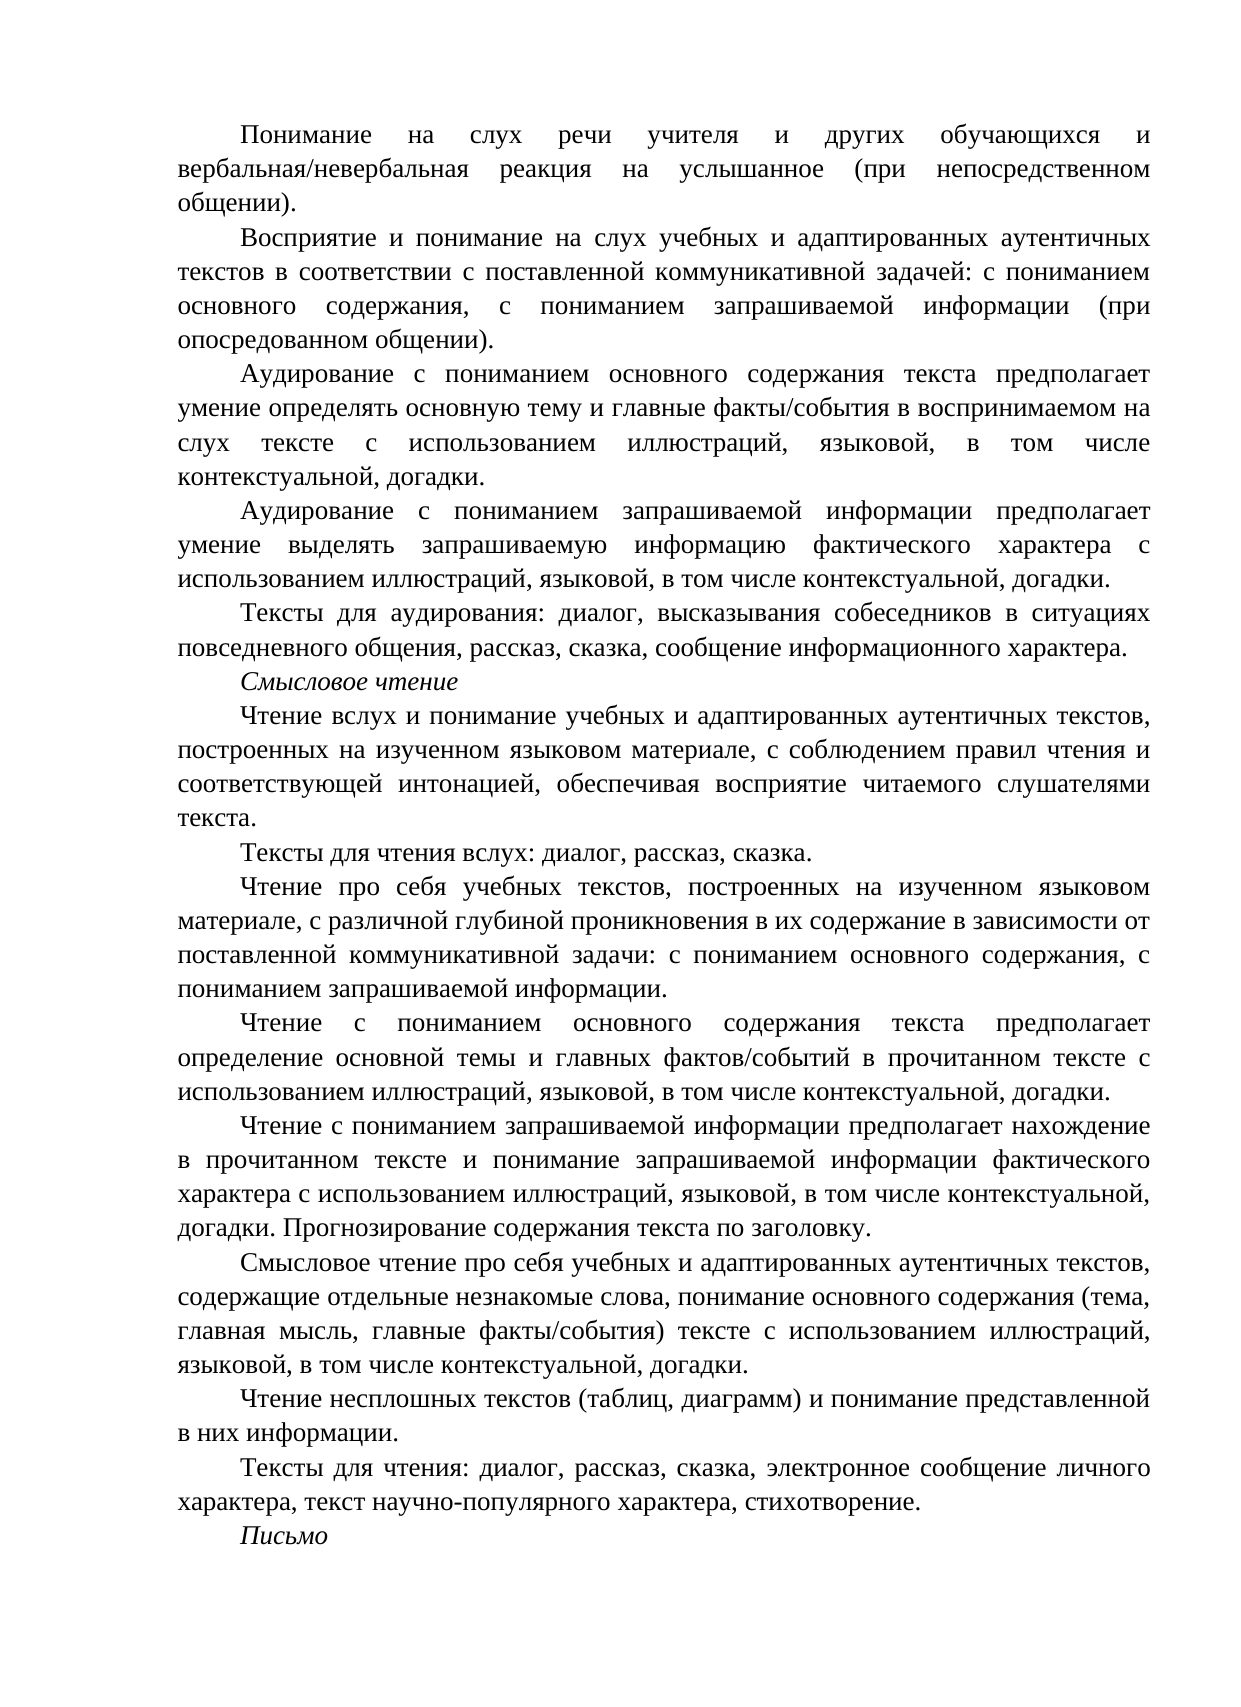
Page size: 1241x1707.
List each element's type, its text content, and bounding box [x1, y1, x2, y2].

text Тексты для аудирования: диалог, высказывания собеседников в ситуациях повседневного общения, рассказ, сказка, сообщение информационного характера. [177, 596, 1152, 662]
text Понимание на слух речи учителя и других обучающихся и вербальная/невербальная реакция на услышанное (при непосредственном общении). [177, 118, 1152, 218]
text Чтение вслух и понимание учебных и адаптированных аутентичных текстов, построенных на изученном языковом материале, с соблюдением правил чтения и соответствующей интонацией, обеспечивая восприятие читаемого слушателями текста. [177, 699, 1152, 833]
text Смысловое чтение про себя учебных и адаптированных аутентичных текстов, содержащие отдельные незнакомые слова, понимание основного содержания (тема, главная мысль, главные факты/события) тексте с использованием иллюстраций, языковой, в том числе контекстуальной, догадки. [177, 1246, 1152, 1379]
text Чтение несплошных текстов (таблиц, диаграмм) и понимание представленной в них информации. [177, 1382, 1152, 1448]
text Смысловое чтение [177, 665, 1152, 696]
text Восприятие и понимание на слух учебных и адаптированных аутентичных текстов в соответствии с поставленной коммуникативной задачей: с пониманием основного содержания, с пониманием запрашиваемой информации (при опосредованном общении). [177, 221, 1152, 354]
text Чтение с пониманием основного содержания текста предполагает определение основной темы и главных фактов/событий в прочитанном тексте с использованием иллюстраций, языковой, в том числе контекстуальной, догадки. [177, 1006, 1152, 1106]
text Аудирование с пониманием основного содержания текста предполагает умение определять основную тему и главные факты/события в воспринимаемом на слух тексте с использованием иллюстраций, языковой, в том числе контекстуальной, догадки. [177, 357, 1152, 491]
text Тексты для чтения: диалог, рассказ, сказка, электронное сообщение личного характера, текст научно-популярного характера, стихотворение. [177, 1451, 1152, 1516]
text Тексты для чтения вслух: диалог, рассказ, сказка. [177, 836, 1152, 867]
text Чтение с пониманием запрашиваемой информации предполагает нахождение в прочитанном тексте и понимание запрашиваемой информации фактического характера с использованием иллюстраций, языковой, в том числе контекстуальной, догадки. Прогнозирование содержания текста по заголовку. [177, 1109, 1152, 1243]
text Письмо [177, 1519, 1152, 1550]
text Чтение про себя учебных текстов, построенных на изученном языковом материале, с различной глубиной проникновения в их содержание в зависимости от поставленной коммуникативной задачи: с пониманием основного содержания, с пониманием запрашиваемой информации. [177, 870, 1152, 1003]
text Аудирование с пониманием запрашиваемой информации предполагает умение выделять запрашиваемую информацию фактического характера с использованием иллюстраций, языковой, в том числе контекстуальной, догадки. [177, 494, 1152, 593]
